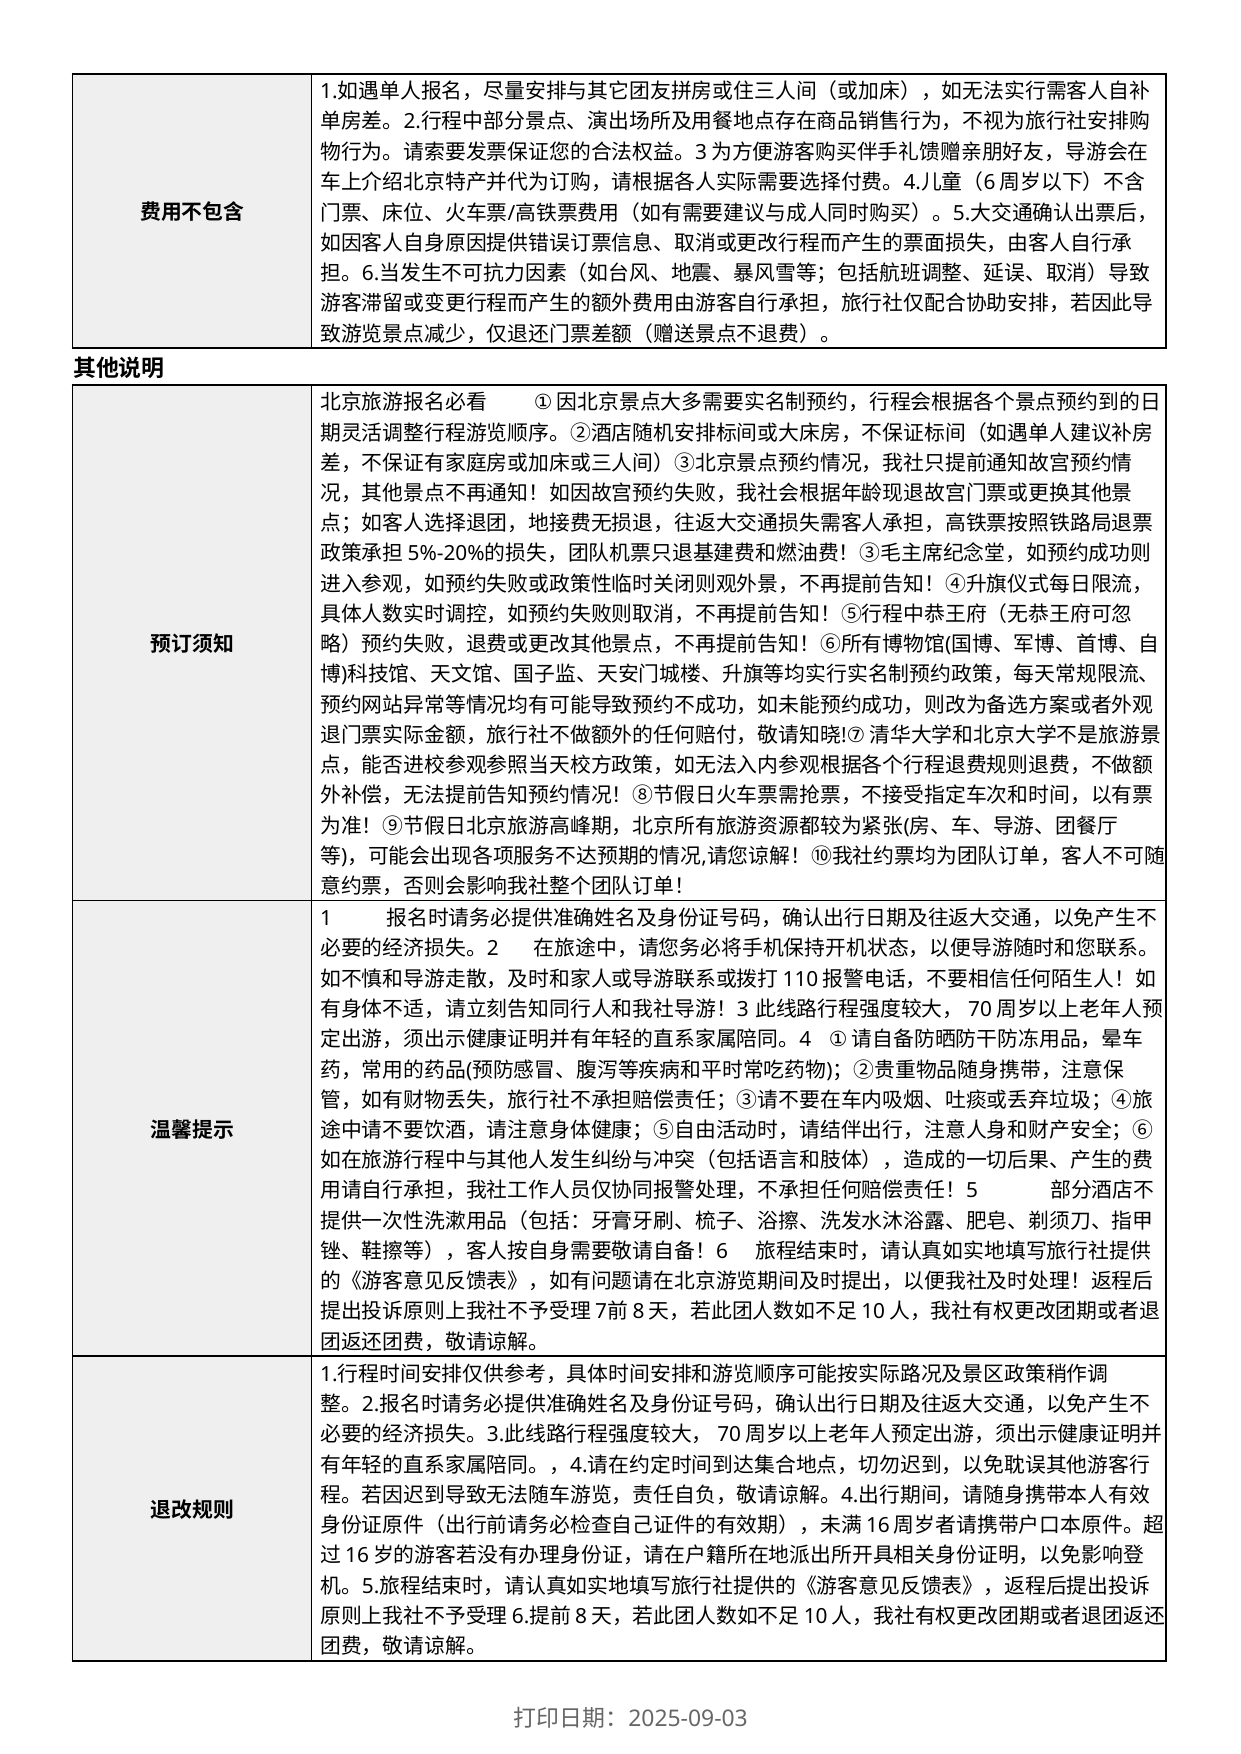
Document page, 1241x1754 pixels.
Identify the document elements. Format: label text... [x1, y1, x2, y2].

table_cell 费用不包含 [73, 75, 311, 347]
table_cell 1.行程时间安排仅供参考，具体时间安排和游览顺序可能按实际路况及景区政策稍作调整。 [312, 1357, 1165, 1660]
table_cell 退改规则 [73, 1357, 311, 1660]
table_cell 1 报名时请务必提供准确姓名及身份证号码，确认出行日期及往返大交通，以免产生不必要的经济损失。 [312, 901, 1165, 1355]
table_cell 1.如遇单人报名，尽量安排与其它团友拼房或住三人间（或加床），如无法实行需客人自补单房差。 [312, 75, 1165, 347]
table_header 预订须知 [73, 386, 311, 900]
table_header 北京旅游 [312, 386, 1165, 900]
text 其他说明 [73, 349, 1167, 383]
table_cell 温馨提示 [73, 901, 311, 1355]
